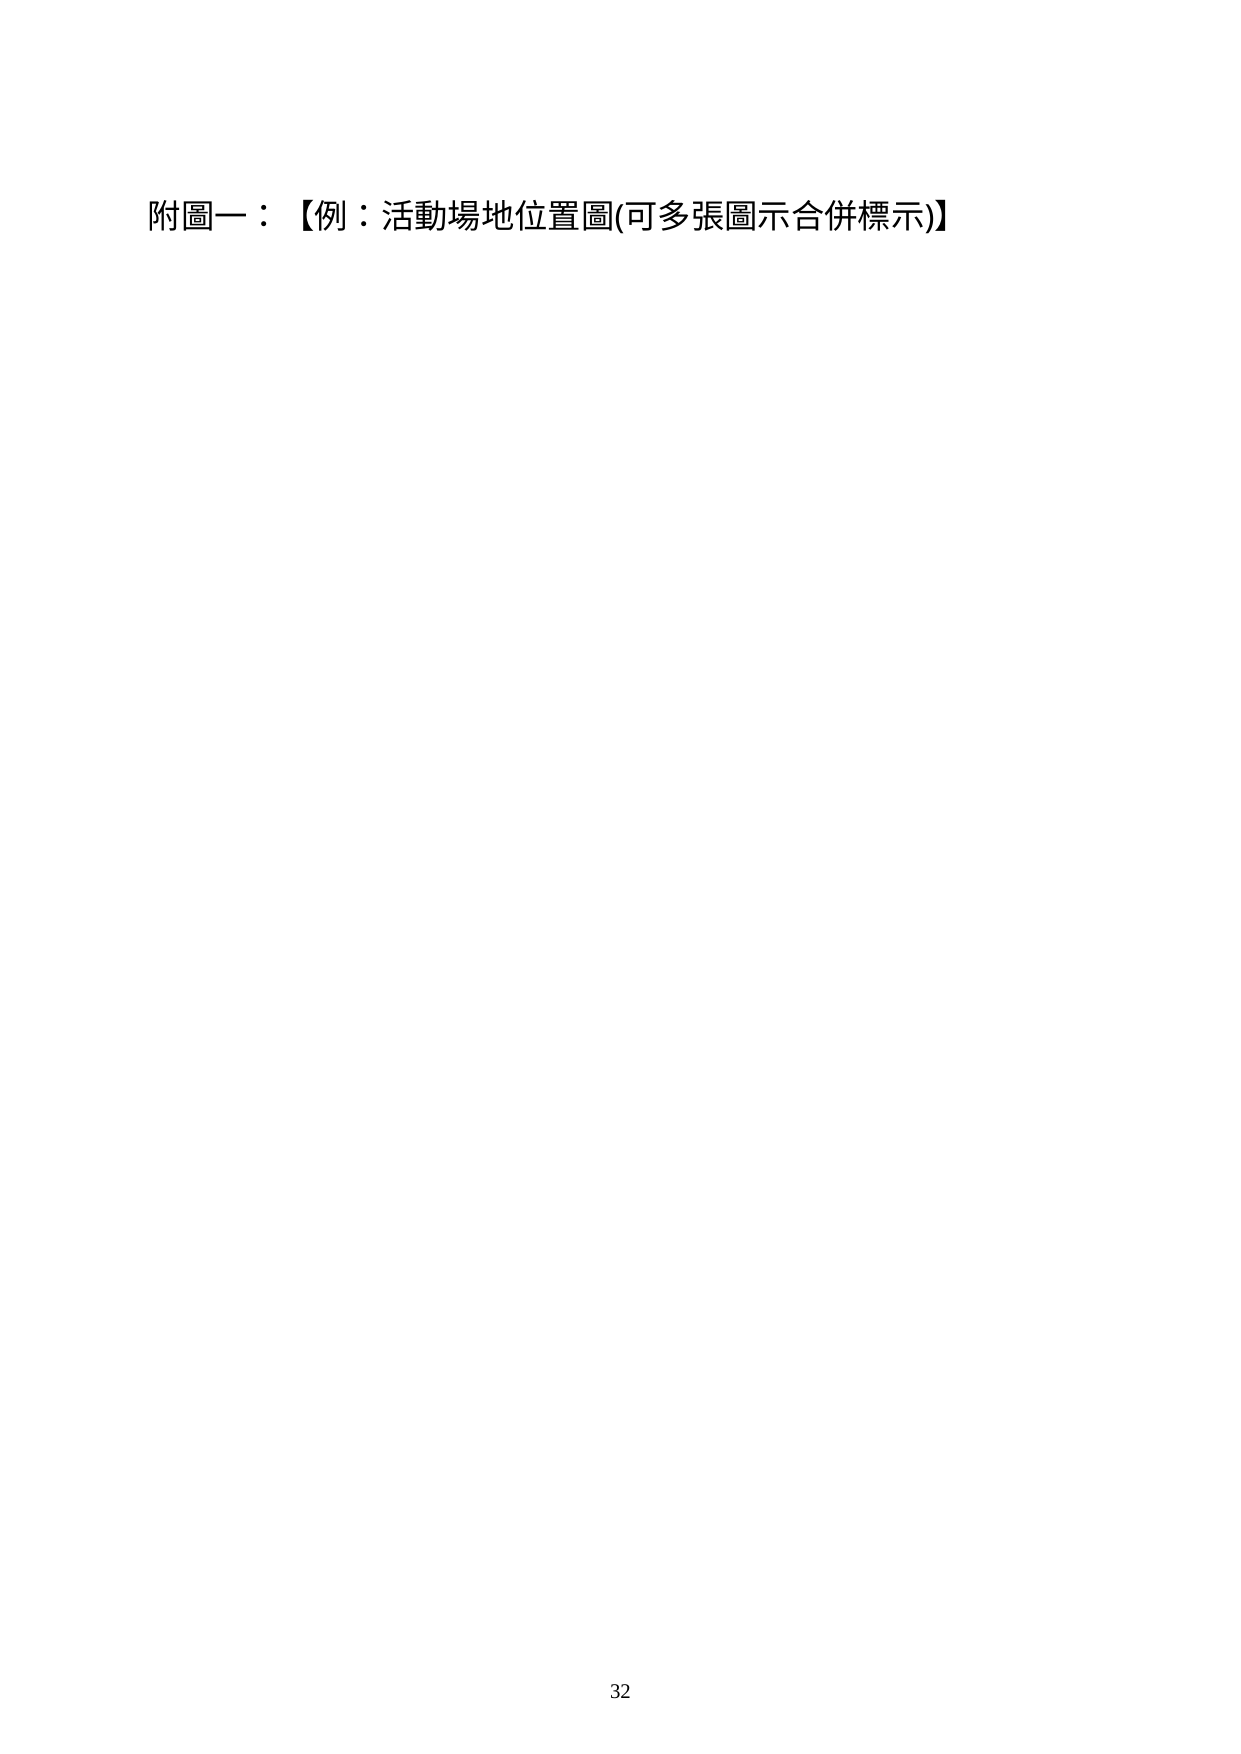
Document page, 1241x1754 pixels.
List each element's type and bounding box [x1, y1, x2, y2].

text [148, 177, 1093, 252]
